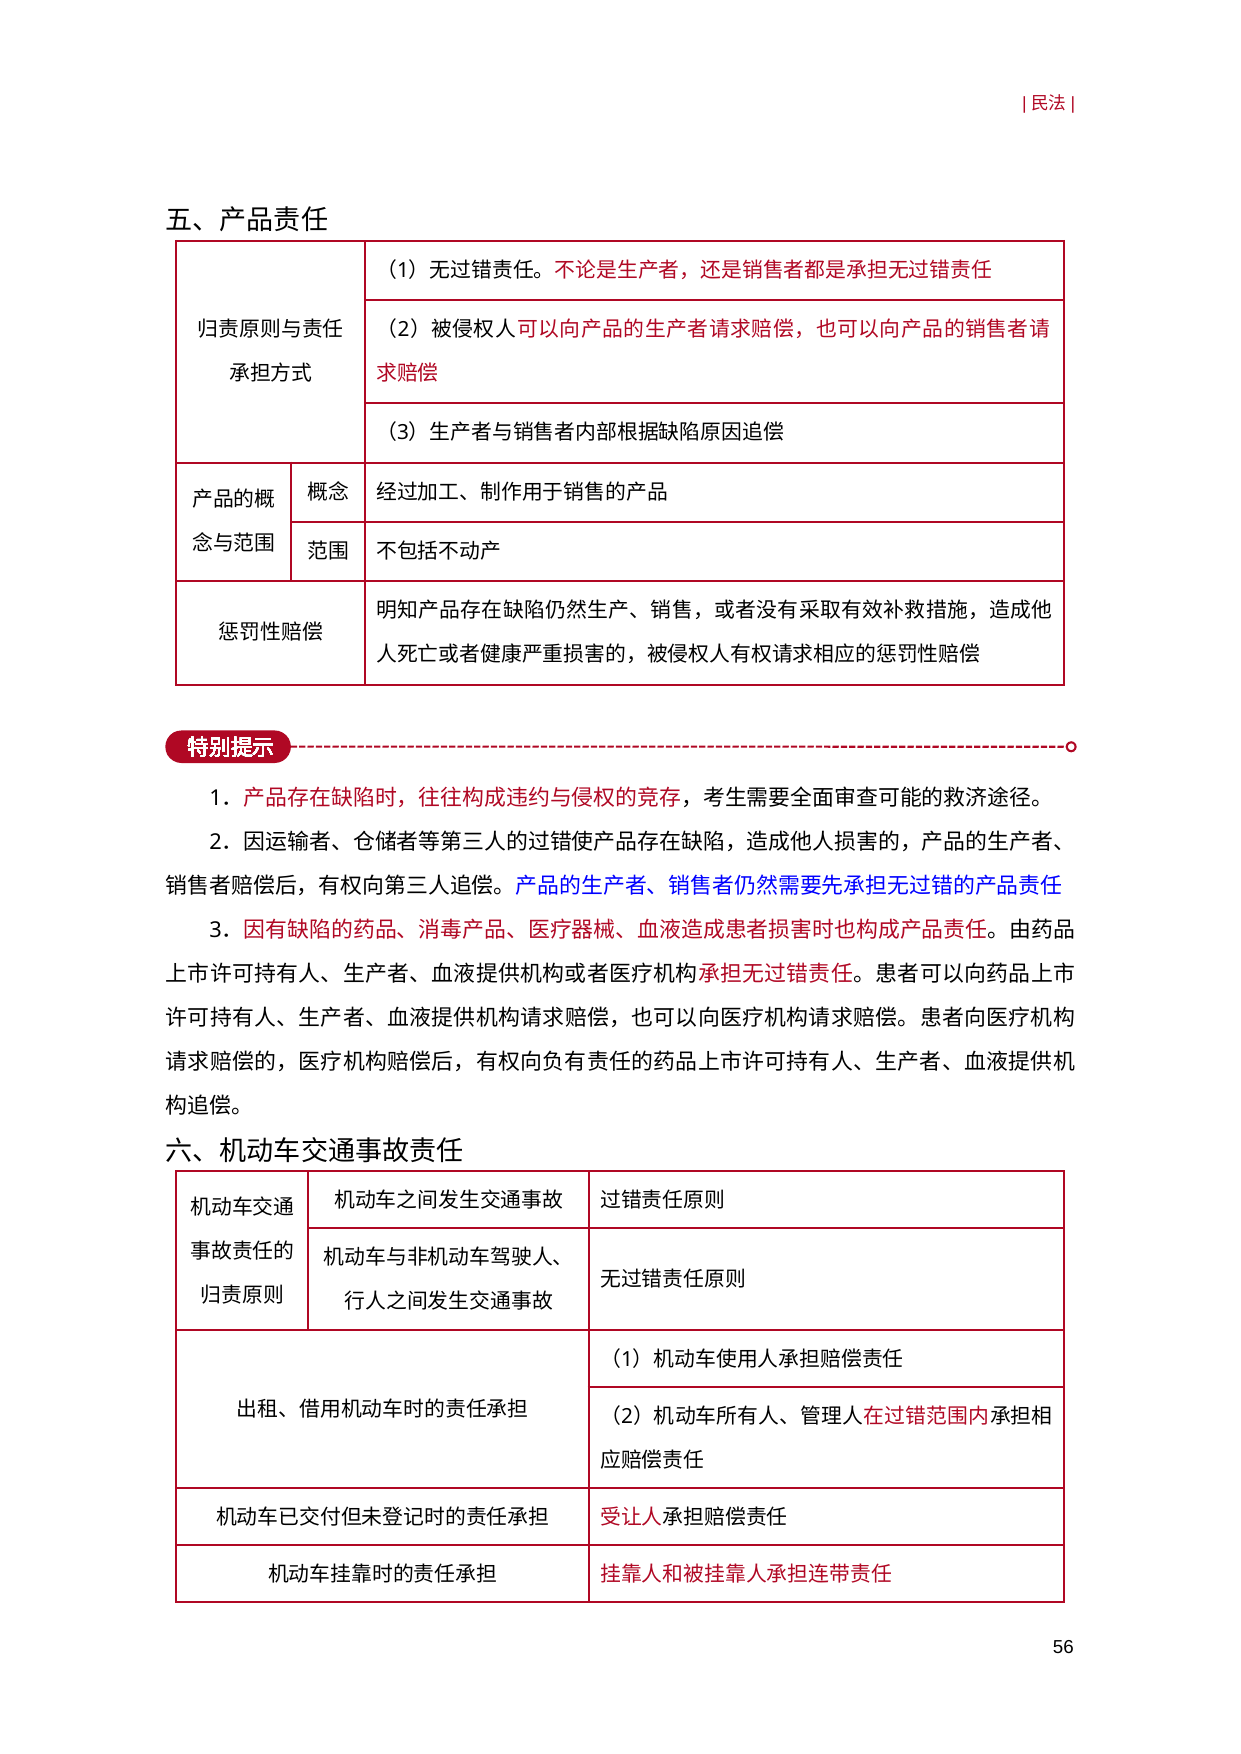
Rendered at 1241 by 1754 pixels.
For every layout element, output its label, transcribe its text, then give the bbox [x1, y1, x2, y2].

table_cell 惩罚性赔偿 [177, 582, 364, 683]
table_cell 经过加工、制作用于销售的产品 [366, 464, 1063, 521]
table_cell 不包括不动产 [366, 523, 1063, 580]
text 2．因运输者、仓储者等第三人的过错使产品存在缺陷，造成他人损害的，产品的生产者、销售者赔偿后，有权向第三人追偿。产品的生产者、销售者仍然需要先承担无过错的产品责任 [165, 818, 1075, 906]
table_header （1）无过错责任。不论是生产者，还是销售者都是承担无过错责任 [366, 242, 1063, 299]
table_cell （2）机动车所有人、管理人在过错范围内承担相应赔偿责任 [590, 1388, 1063, 1487]
subtitle 五、产品责任 [165, 196, 1075, 240]
text 1．产品存在缺陷时，往往构成违约与侵权的竞存，考生需要全面审查可能的救济途径。 [165, 774, 1075, 818]
table_cell 机动车挂靠时的责任承担 [177, 1546, 588, 1601]
subtitle 六、机动车交通事故责任 [165, 1126, 1075, 1170]
table_header 过错责任原则 [590, 1172, 1063, 1227]
table_cell 受让人承担赔偿责任 [590, 1489, 1063, 1544]
table_cell 范围 [292, 523, 364, 580]
text 3．因有缺陷的药品、消毒产品、医疗器械、血液造成患者损害时也构成产品责任。由药品上市许可持有人、生产者、血液提供机构或者医疗机构承担无过错责任。患者可以向药品上市许可持有人、生产者、血液提供机构请求赔偿，也可以向医疗机构请求赔偿。患者向医疗机构请求赔偿的，医疗机构赔偿后，有权向负有责任的药品上市许可持有人、生产者、血液提供机构追偿。 [165, 906, 1075, 1126]
table_cell 无过错责任原则 [590, 1229, 1063, 1328]
table_cell （3）生产者与销售者内部根据缺陷原因追偿 [366, 404, 1063, 462]
table_cell 产品的概念与范围 [177, 464, 290, 580]
table_cell （2）被侵权人可以向产品的生产者请求赔偿，也可以向产品的销售者请求赔偿 [366, 301, 1063, 402]
table_cell 出租、借用机动车时的责任承担 [177, 1331, 588, 1487]
table_cell 概念 [292, 464, 364, 521]
table_header 机动车之间发生交通事故 [309, 1172, 588, 1227]
table_cell 明知产品存在缺陷仍然生产、销售，或者没有采取有效补救措施，造成他人死亡或者健康严重损害的，被侵权人有权请求相应的惩罚性赔偿 [366, 582, 1063, 683]
table_header 机动车交通事故责任的归责原则 [177, 1172, 307, 1328]
table_cell （1）机动车使用人承担赔偿责任 [590, 1331, 1063, 1386]
table_cell 挂靠人和被挂靠人承担连带责任 [590, 1546, 1063, 1601]
table_header 归责原则与责任承担方式 [177, 242, 364, 462]
table_cell 机动车已交付但未登记时的责任承担 [177, 1489, 588, 1544]
table_cell 机动车与非机动车驾驶人、行人之间发生交通事故 [309, 1229, 588, 1328]
